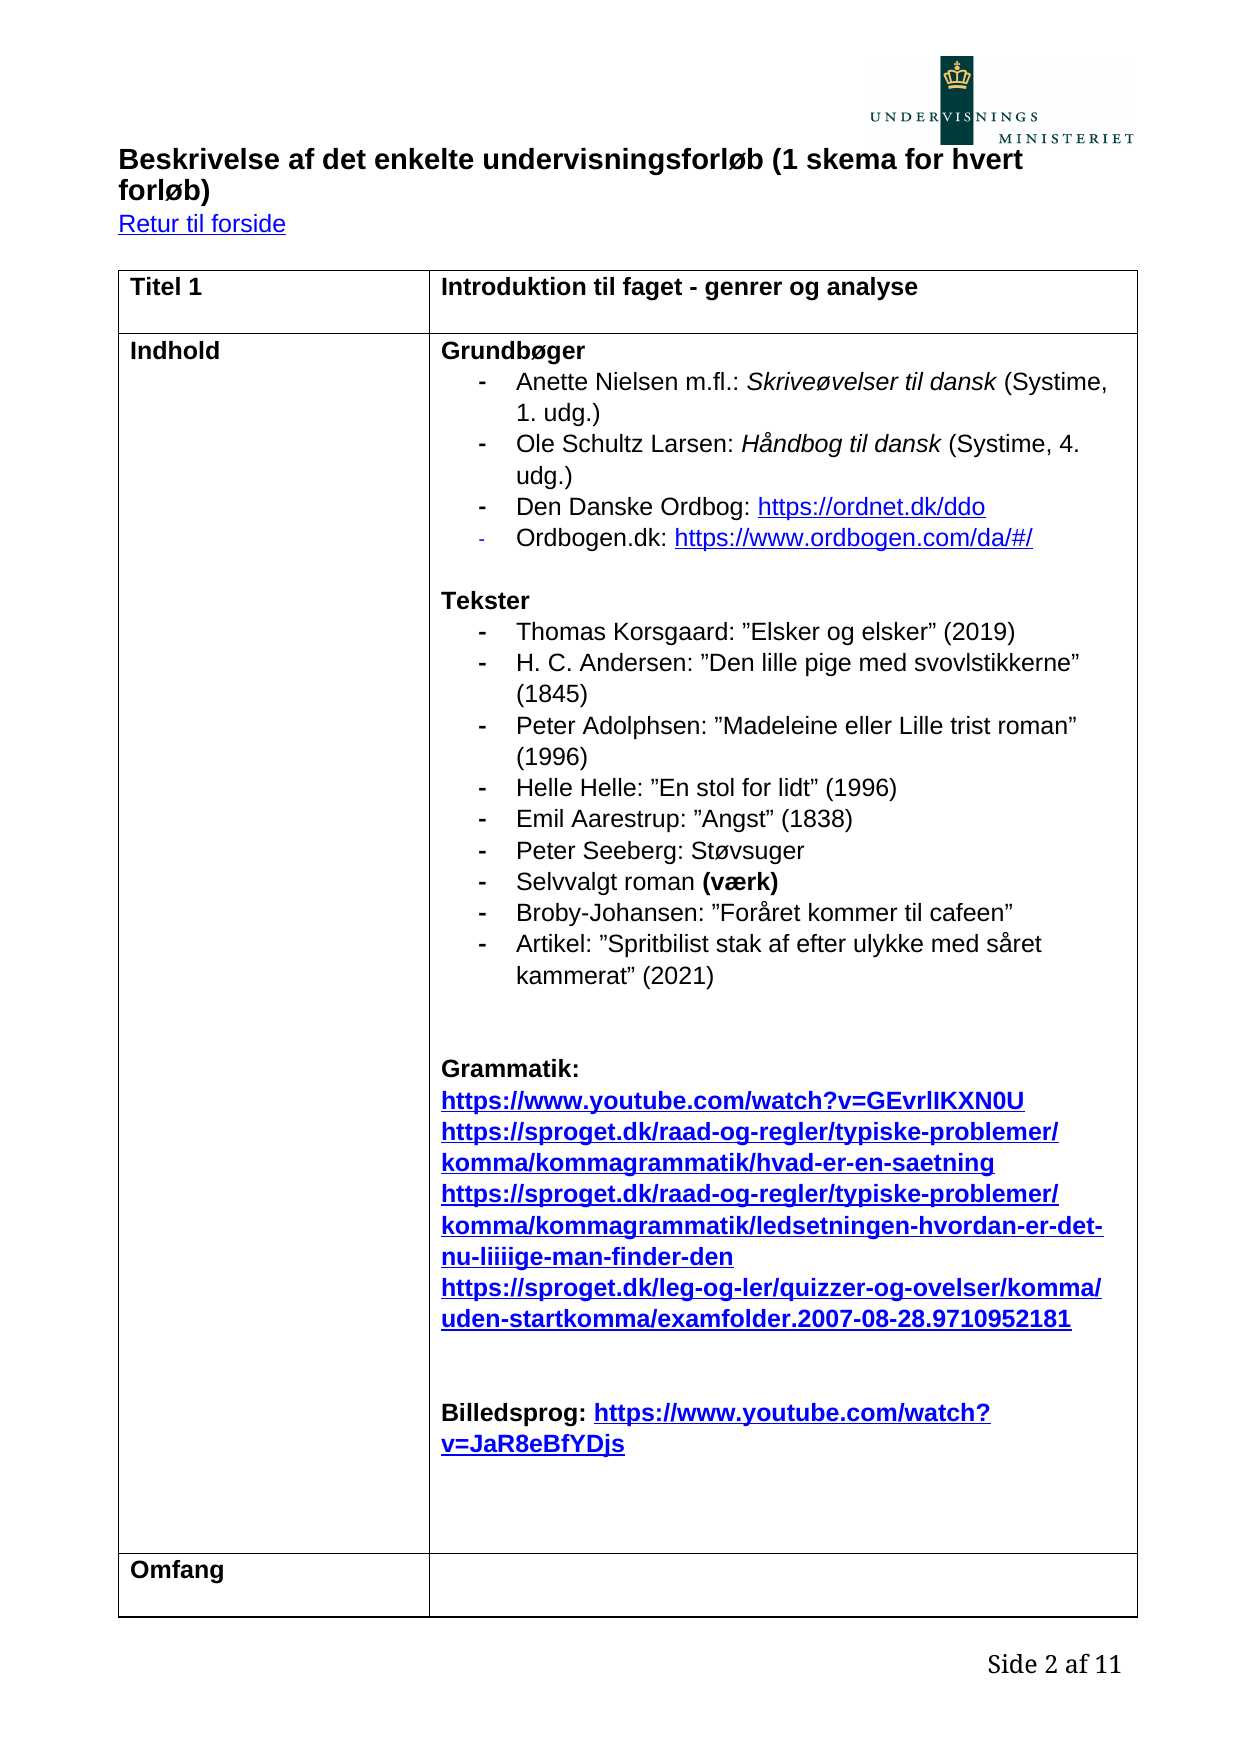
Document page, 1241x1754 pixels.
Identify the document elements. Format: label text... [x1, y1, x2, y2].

table_cell [430, 1554, 1137, 1616]
table_cell Omfang [119, 1554, 429, 1616]
picture [871, 56, 1134, 145]
table_cell Indhold [119, 334, 429, 1553]
table_header Introduktion til faget - genrer og analyse [430, 271, 1137, 333]
table_header Titel 1 [119, 271, 429, 333]
text Beskrivelse af det enkelte undervisningsforløb (1 skema for hvert forløb) [118, 131, 1122, 207]
text Retur til forside [118, 207, 1122, 238]
table_cell Grundbøger Anette Nielsen m.fl.: Skriveøvelser til dansk (Systime, 1. udg.) Ole Schultz Larsen: Håndbog til dansk (Systime, 4. udg.) Den Danske Ordbog: https://ordnet.dk/ddo Ordbogen.dk: https://www.ordbogen.com/da/#/ Tekster Thomas Korsgaard: ”Elsker og elsker” (2019) H. C. Andersen: ”Den lille pige med svovlstikkerne” (1845) Peter Adolphsen: ”Madeleine eller Lille trist roman” (1996) Helle Helle: ”En stol for lidt” (1996) Emil Aarestrup: ”Angst” (1838) Peter Seeberg: Støvsuger Selvvalgt roman (værk) Broby-Johansen: ”Foråret kommer til cafeen” Artikel: ”Spritbilist stak af efter ulykke med såret kammerat” (2021) Grammatik: https://www.youtube.com/watch?v=GEvrlIKXN0U https://sproget.dk/raad-og-regler/typiske-problemer/komma/kommagrammatik/hvad-er-en-saetning https://sproget.dk/raad-og-regler/typiske-problemer/komma/kommagrammatik/ledsetningen-hvordan-er-det-nu-liiiige-man-finder-den https://sproget.dk/leg-og-ler/quizzer-og-ovelser/komma/uden-startkomma/examfolder.2007-08-28.9710952181 Billedsprog: https://www.youtube.com/watch?v=JaR8eBfYDjs [430, 334, 1137, 1553]
